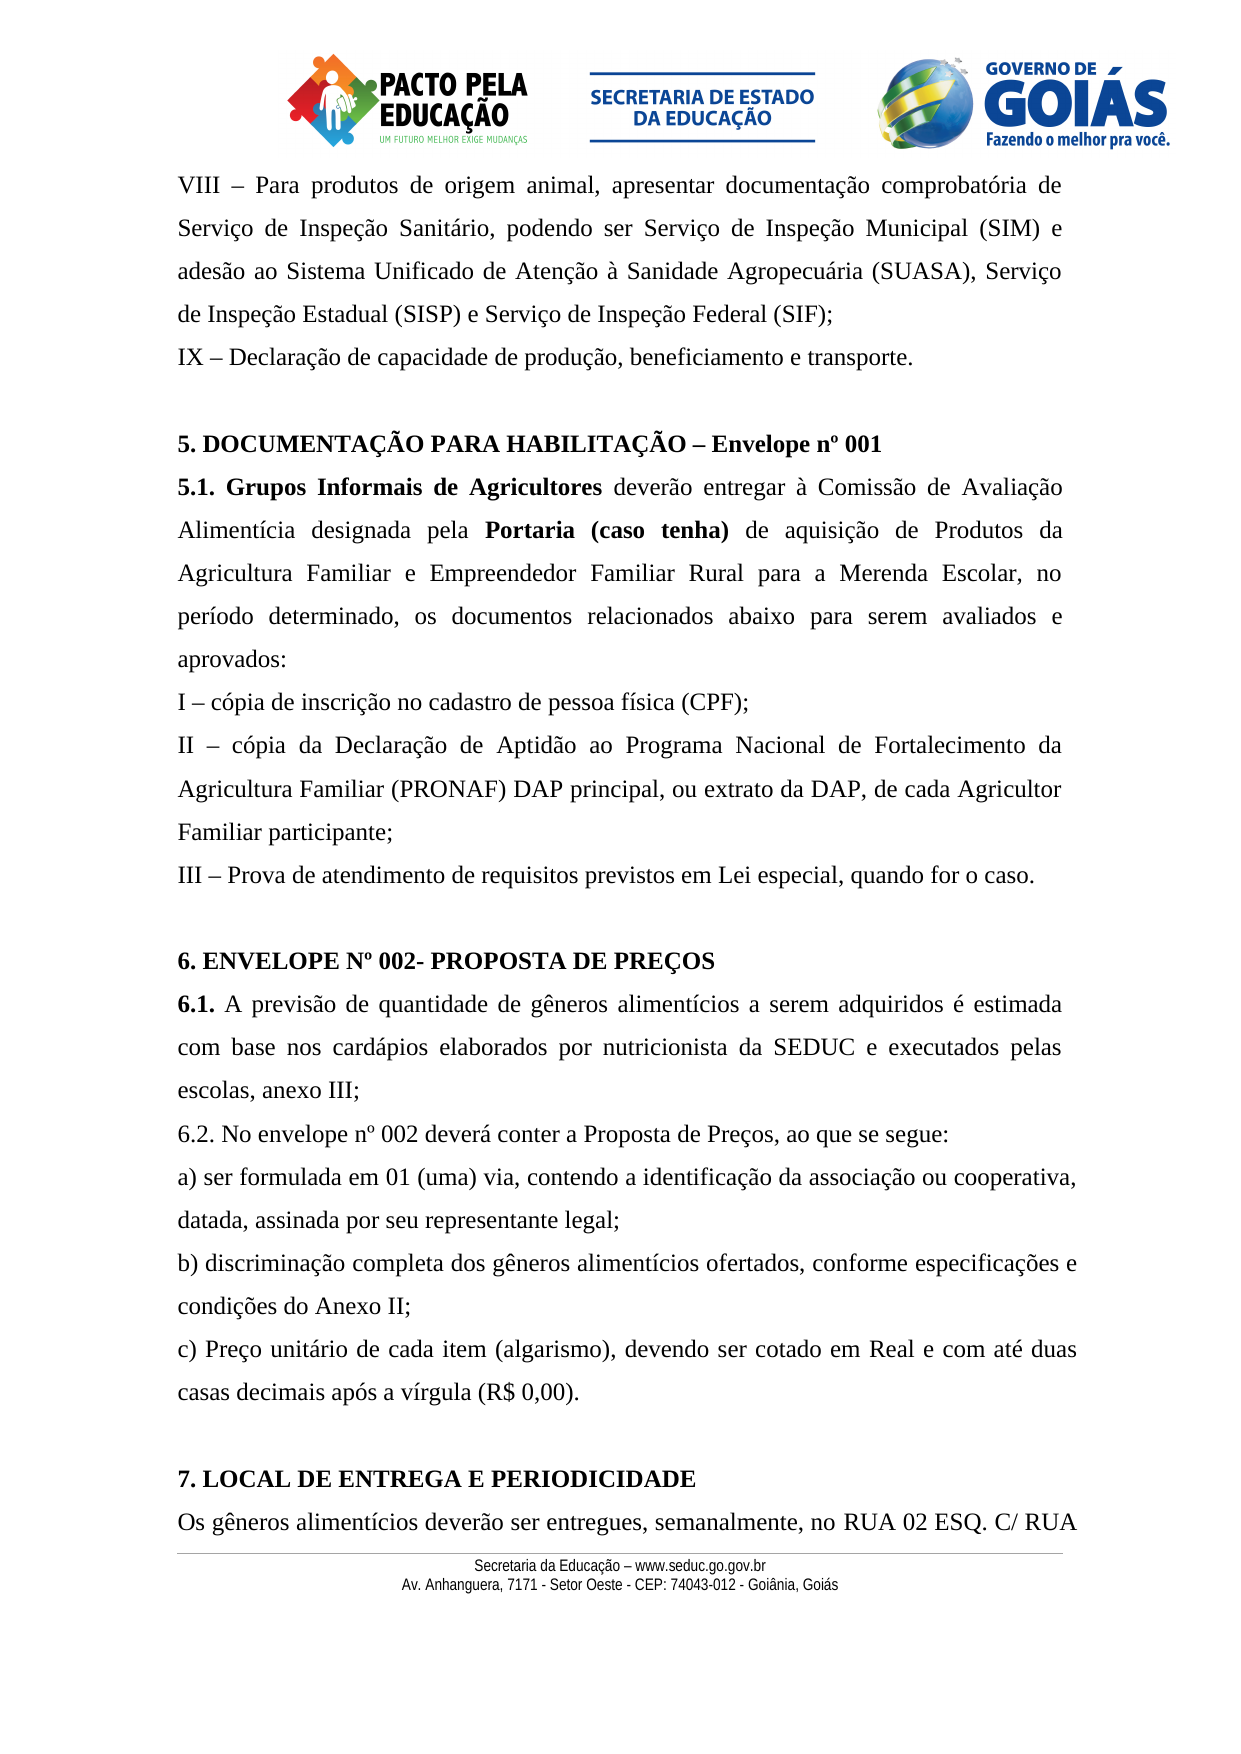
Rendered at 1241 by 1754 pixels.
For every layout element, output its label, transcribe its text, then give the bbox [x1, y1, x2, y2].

text b) discriminação completa dos gêneros alimentícios ofertados, conforme especificações e condições do Anexo II; [177, 1248, 1078, 1320]
text I – cópia de inscrição no cadastro de pessoa física (CPF); [177, 687, 1063, 716]
text IX – Declaração de capacidade de produção, beneficiamento e transporte. [177, 342, 1063, 371]
text 7. LOCAL DE ENTREGA E PERIODICIDADE [177, 1464, 1078, 1492]
text 5. DOCUMENTAÇÃO PARA HABILITAÇÃO – Envelope nº 001 [177, 429, 1063, 457]
text III – Prova de atendimento de requisitos previstos em Lei especial, quando for o caso. [177, 860, 1063, 889]
text VIII – Para produtos de origem animal, apresentar documentação comprobatória de Serviço de Inspeção Sanitário, podendo ser Serviço de Inspeção Municipal (SIM) e adesão ao Sistema Unificado de Atenção à Sanidade Agropecuária (SUASA), Serviço de Inspeção Estadual (SISP) e Serviço de Inspeção Federal (SIF); [177, 170, 1063, 328]
text 6.2. No envelope nº 002 deverá conter a Proposta de Preços, ao que se segue: [177, 1119, 1078, 1147]
text c) Preço unitário de cada item (algarismo), devendo ser cotado em Real e com até duas casas decimais após a vírgula (R$ 0,00). [177, 1334, 1078, 1406]
text a) ser formulada em 01 (uma) via, contendo a identificação da associação ou cooperativa, datada, assinada por seu representante legal; [177, 1162, 1078, 1234]
picture [278, 50, 1177, 158]
text 6. ENVELOPE Nº 002- PROPOSTA DE PREÇOS [177, 946, 1063, 975]
text II – cópia da Declaração de Aptidão ao Programa Nacional de Fortalecimento da Agricultura Familiar (PRONAF) DAP principal, ou extrato da DAP, de cada Agricultor Familiar participante; [177, 731, 1063, 846]
text 5.1. Grupos Informais de Agricultores deverão entregar à Comissão de Avaliação Alimentícia designada pela Portaria (caso tenha) de aquisição de Produtos da Agricultura Familiar e Empreendedor Familiar Rural para a Merenda Escolar, no período determinado, os documentos relacionados abaixo para serem avaliados e aprovados: [177, 472, 1063, 673]
text 6.1. A previsão de quantidade de gêneros alimentícios a serem adquiridos é estimada com base nos cardápios elaborados por nutricionista da SEDUC e executados pelas escolas, anexo III; [177, 989, 1063, 1104]
